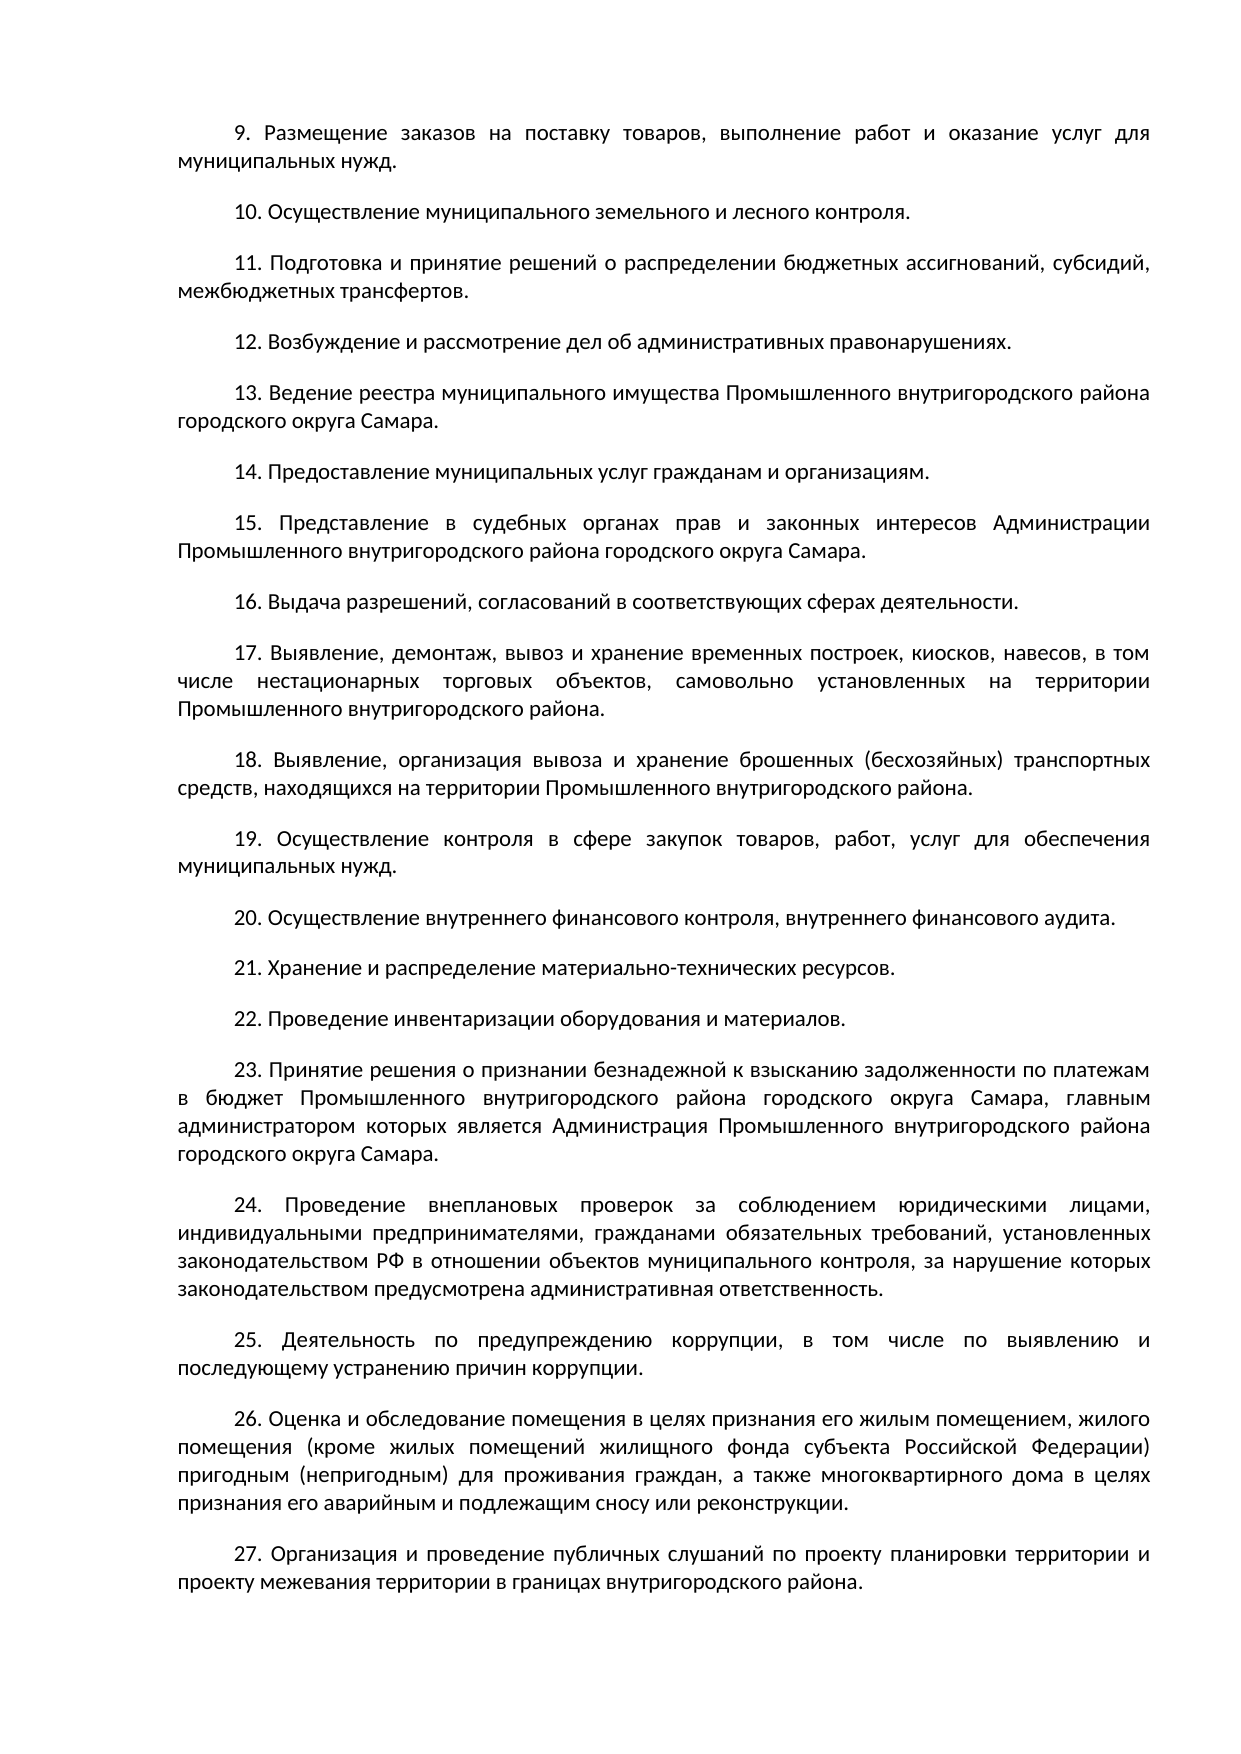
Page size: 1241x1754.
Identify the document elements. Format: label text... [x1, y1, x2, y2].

text 22. Проведение инвентаризации оборудования и материалов. [177, 1004, 1152, 1032]
text 23. Принятие решения о признании безнадежной к взысканию задолженности по платежам в бюджет Промышленного внутригородского района городского округа Самара, главным администратором которых является Администрация Промышленного внутригородского района городского округа Самара. [177, 1055, 1152, 1167]
text 12. Возбуждение и рассмотрение дел об административных правонарушениях. [177, 327, 1152, 355]
text 26. Оценка и обследование помещения в целях признания его жилым помещением, жилого помещения (кроме жилых помещений жилищного фонда субъекта Российской Федерации) пригодным (непригодным) для проживания граждан, а также многоквартирного дома в целях признания его аварийным и подлежащим сносу или реконструкции. [177, 1404, 1152, 1516]
text 14. Предоставление муниципальных услуг гражданам и организациям. [177, 457, 1152, 485]
text 10. Осуществление муниципального земельного и лесного контроля. [177, 197, 1152, 225]
text 25. Деятельность по предупреждению коррупции, в том числе по выявлению и последующему устранению причин коррупции. [177, 1325, 1152, 1381]
text 15. Представление в судебных органах прав и законных интересов Администрации Промышленного внутригородского района городского округа Самара. [177, 508, 1152, 564]
text 16. Выдача разрешений, согласований в соответствующих сферах деятельности. [177, 587, 1152, 615]
text 27. Организация и проведение публичных слушаний по проекту планировки территории и проекту межевания территории в границах внутригородского района. [177, 1539, 1152, 1595]
text 18. Выявление, организация вывоза и хранение брошенных (бесхозяйных) транспортных средств, находящихся на территории Промышленного внутригородского района. [177, 745, 1152, 801]
text 24. Проведение внеплановых проверок за соблюдением юридическими лицами, индивидуальными предпринимателями, гражданами обязательных требований, установленных законодательством РФ в отношении объектов муниципального контроля, за нарушение которых законодательством предусмотрена административная ответственность. [177, 1190, 1152, 1302]
text 21. Хранение и распределение материально-технических ресурсов. [177, 953, 1152, 982]
text 13. Ведение реестра муниципального имущества Промышленного внутригородского района городского округа Самара. [177, 378, 1152, 434]
text 19. Осуществление контроля в сфере закупок товаров, работ, услуг для обеспечения муниципальных нужд. [177, 824, 1152, 880]
text 17. Выявление, демонтаж, вывоз и хранение временных построек, киосков, навесов, в том числе нестационарных торговых объектов, самовольно установленных на территории Промышленного внутригородского района. [177, 638, 1152, 722]
text 9. Размещение заказов на поставку товаров, выполнение работ и оказание услуг для муниципальных нужд. [177, 118, 1152, 174]
text 20. Осуществление внутреннего финансового контроля, внутреннего финансового аудита. [177, 903, 1152, 931]
text 11. Подготовка и принятие решений о распределении бюджетных ассигнований, субсидий, межбюджетных трансфертов. [177, 248, 1152, 304]
